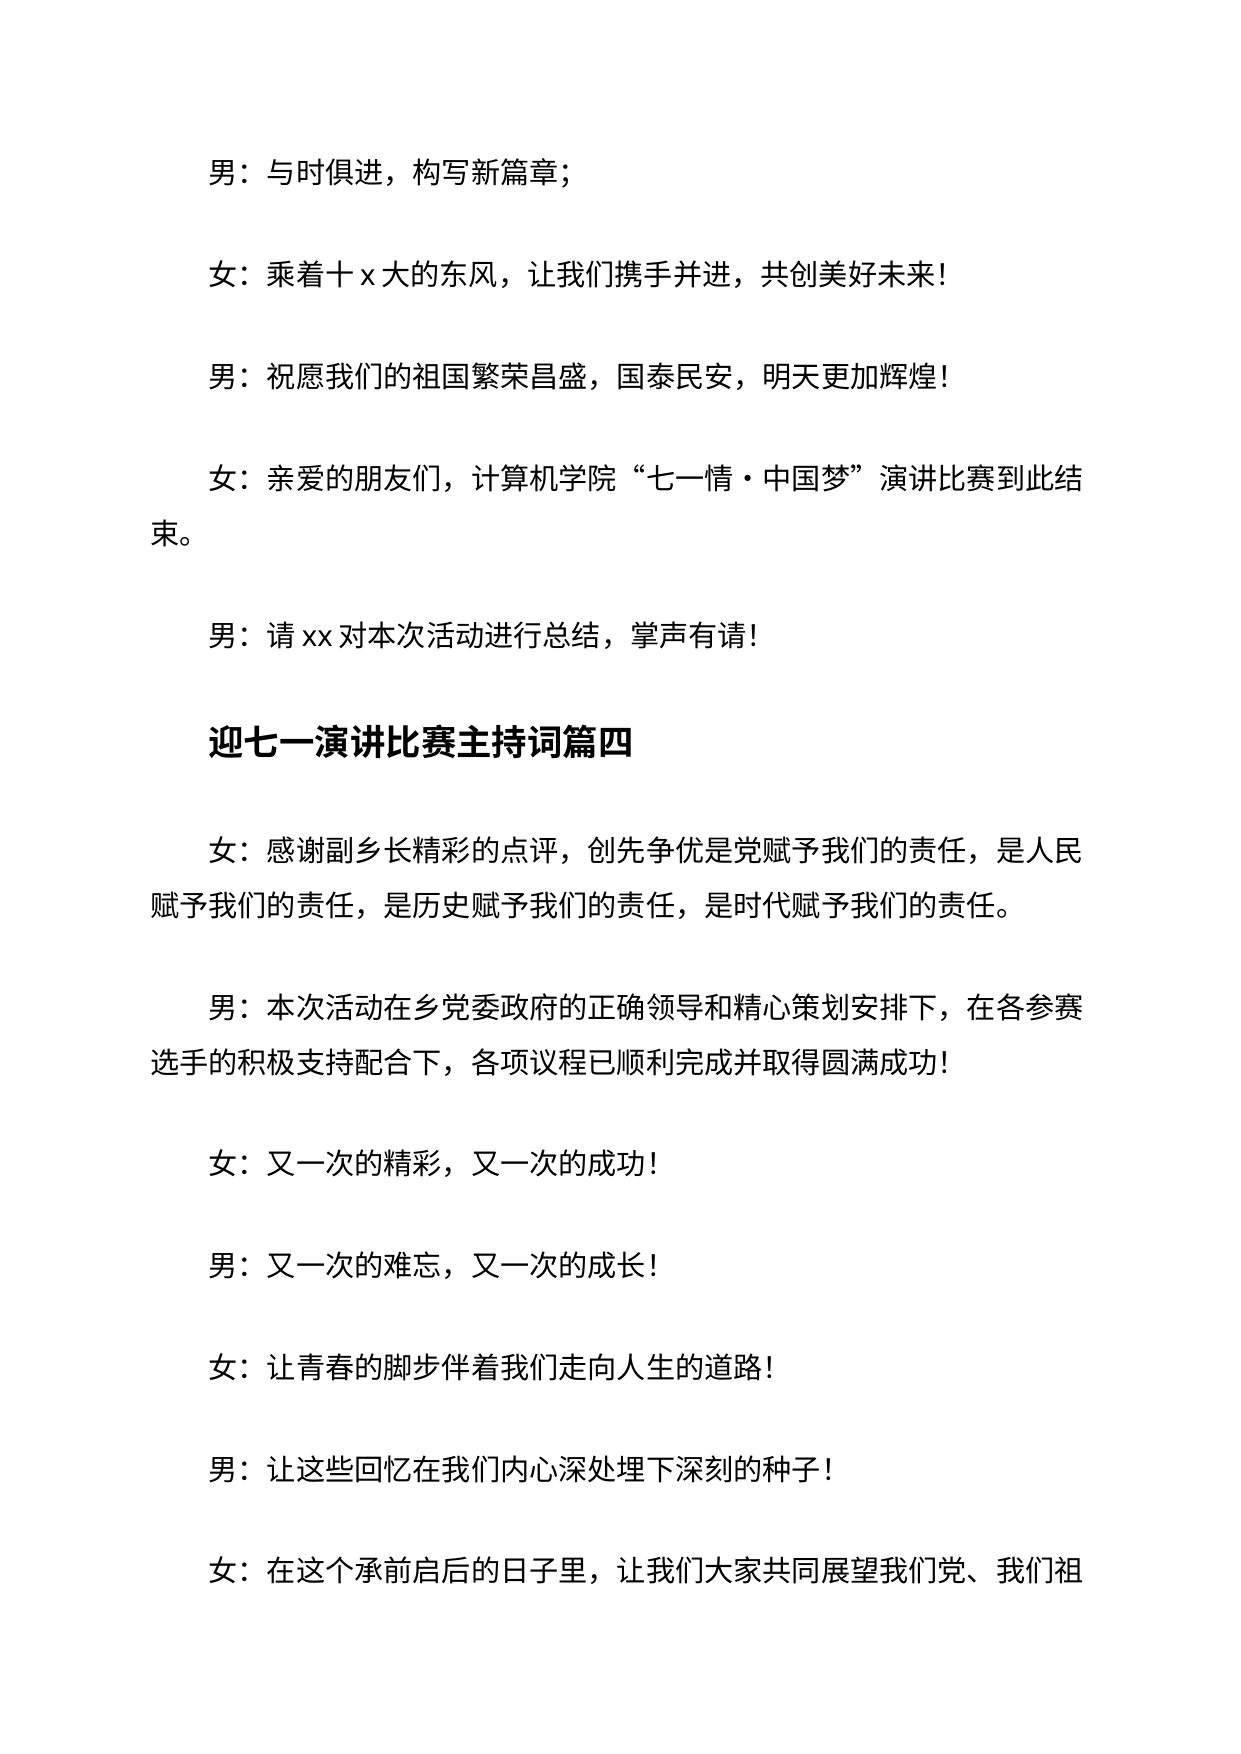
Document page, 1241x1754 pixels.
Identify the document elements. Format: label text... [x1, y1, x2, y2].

text 男：请xx对本次活动进行总结，掌声有请！ [150, 612, 1090, 654]
text 女：又一次的精彩，又一次的成功！ [150, 1141, 1090, 1183]
text 女：让青春的脚步伴着我们走向人生的道路！ [150, 1344, 1090, 1387]
text 女：感谢副乡长精彩的点评，创先争优是党赋予我们的责任，是人民赋予我们的责任，是历史赋予我们的责任，是时代赋予我们的责任。 [150, 828, 1090, 925]
text 男：让这些回忆在我们内心深处埋下深刻的种子！ [150, 1446, 1090, 1488]
text 男：本次活动在乡党委政府的正确领导和精心策划安排下，在各参赛选手的积极支持配合下，各项议程已顺利完成并取得圆满成功！ [150, 984, 1090, 1081]
text 迎七一演讲比赛主持词篇四 [150, 714, 1090, 765]
text 男：与时俱进，构写新篇章； [150, 150, 1090, 192]
text 女：亲爱的朋友们，计算机学院“七一情•中国梦”演讲比赛到此结束。 [150, 456, 1090, 553]
text 男：又一次的难忘，又一次的成长！ [150, 1243, 1090, 1285]
text 男：祝愿我们的祖国繁荣昌盛，国泰民安，明天更加辉煌！ [150, 354, 1090, 396]
text 女：乘着十x大的东风，让我们携手并进，共创美好未来！ [150, 252, 1090, 294]
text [150, 1548, 1090, 1590]
